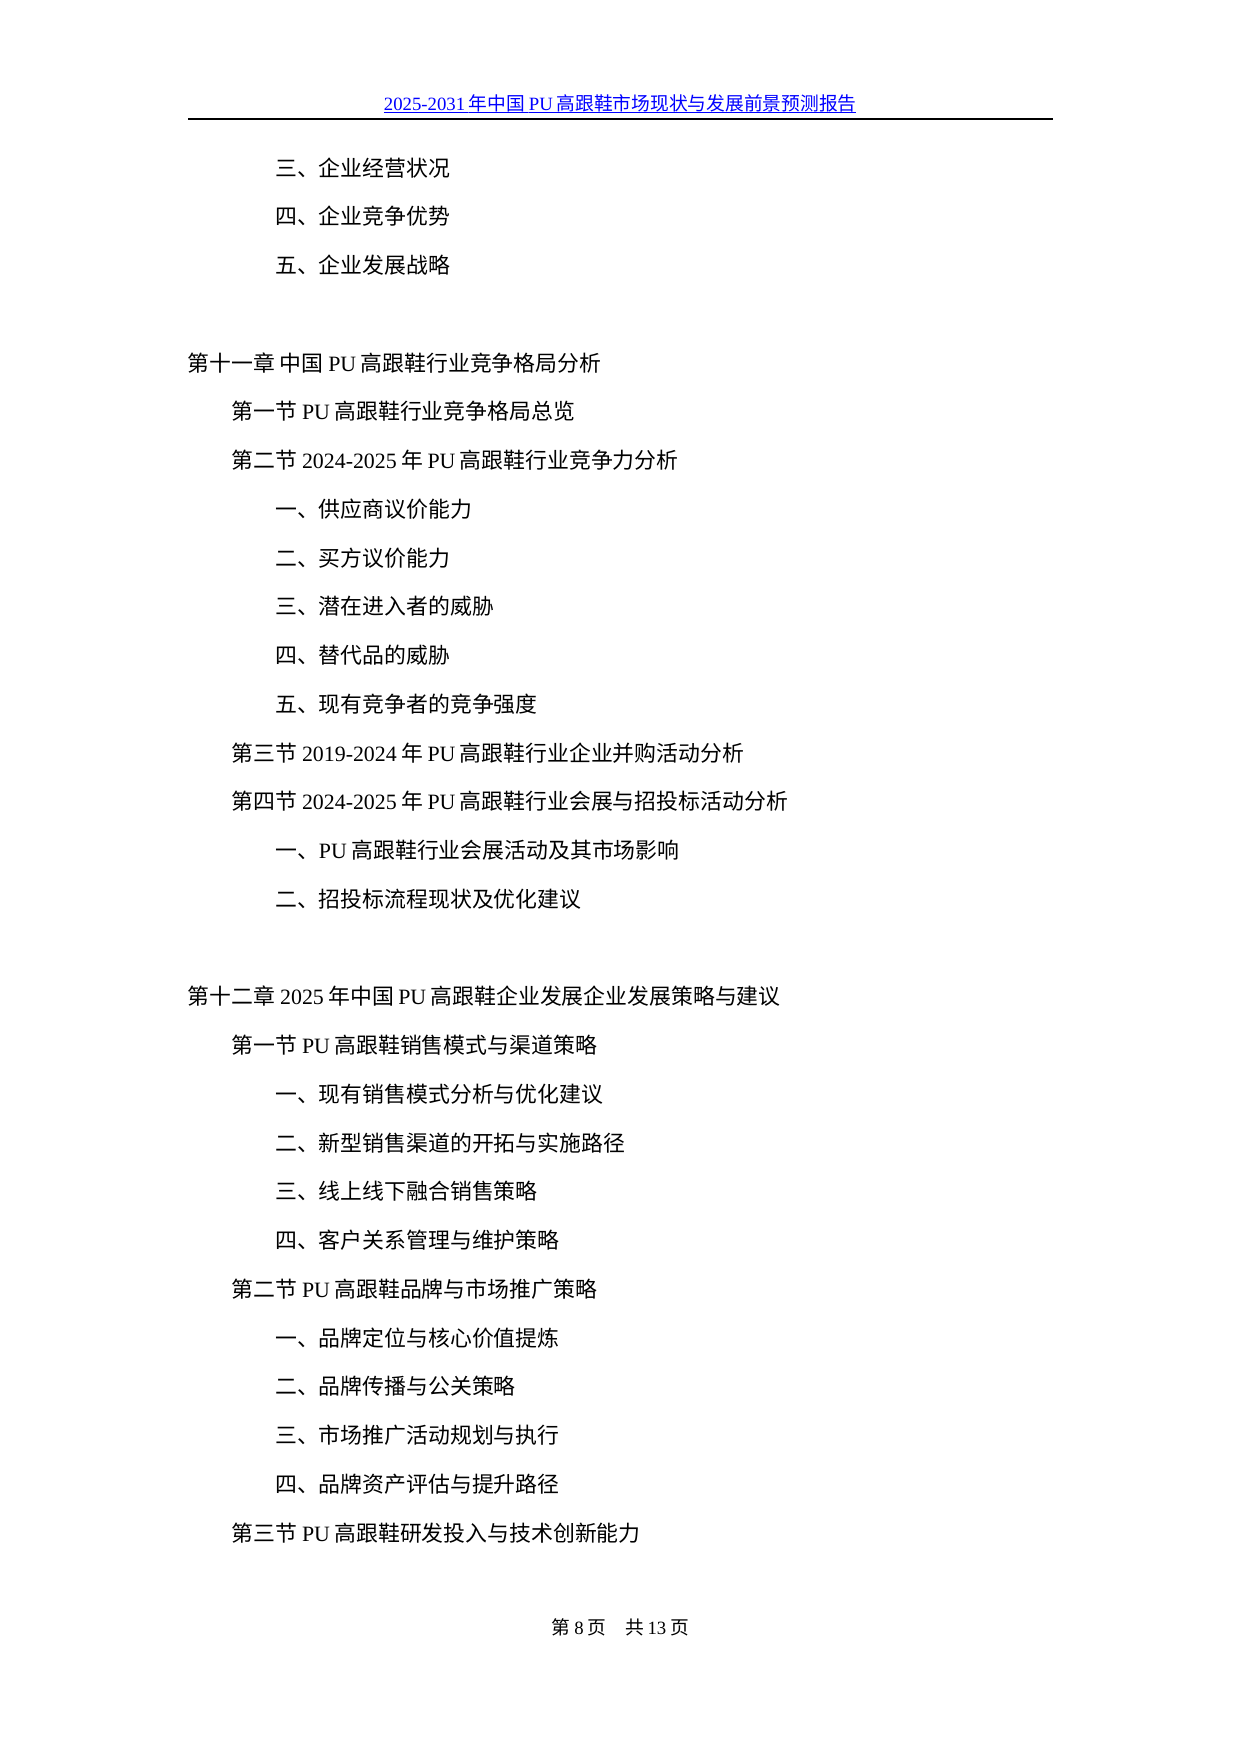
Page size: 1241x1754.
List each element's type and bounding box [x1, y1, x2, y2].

text [187, 150, 1053, 1548]
